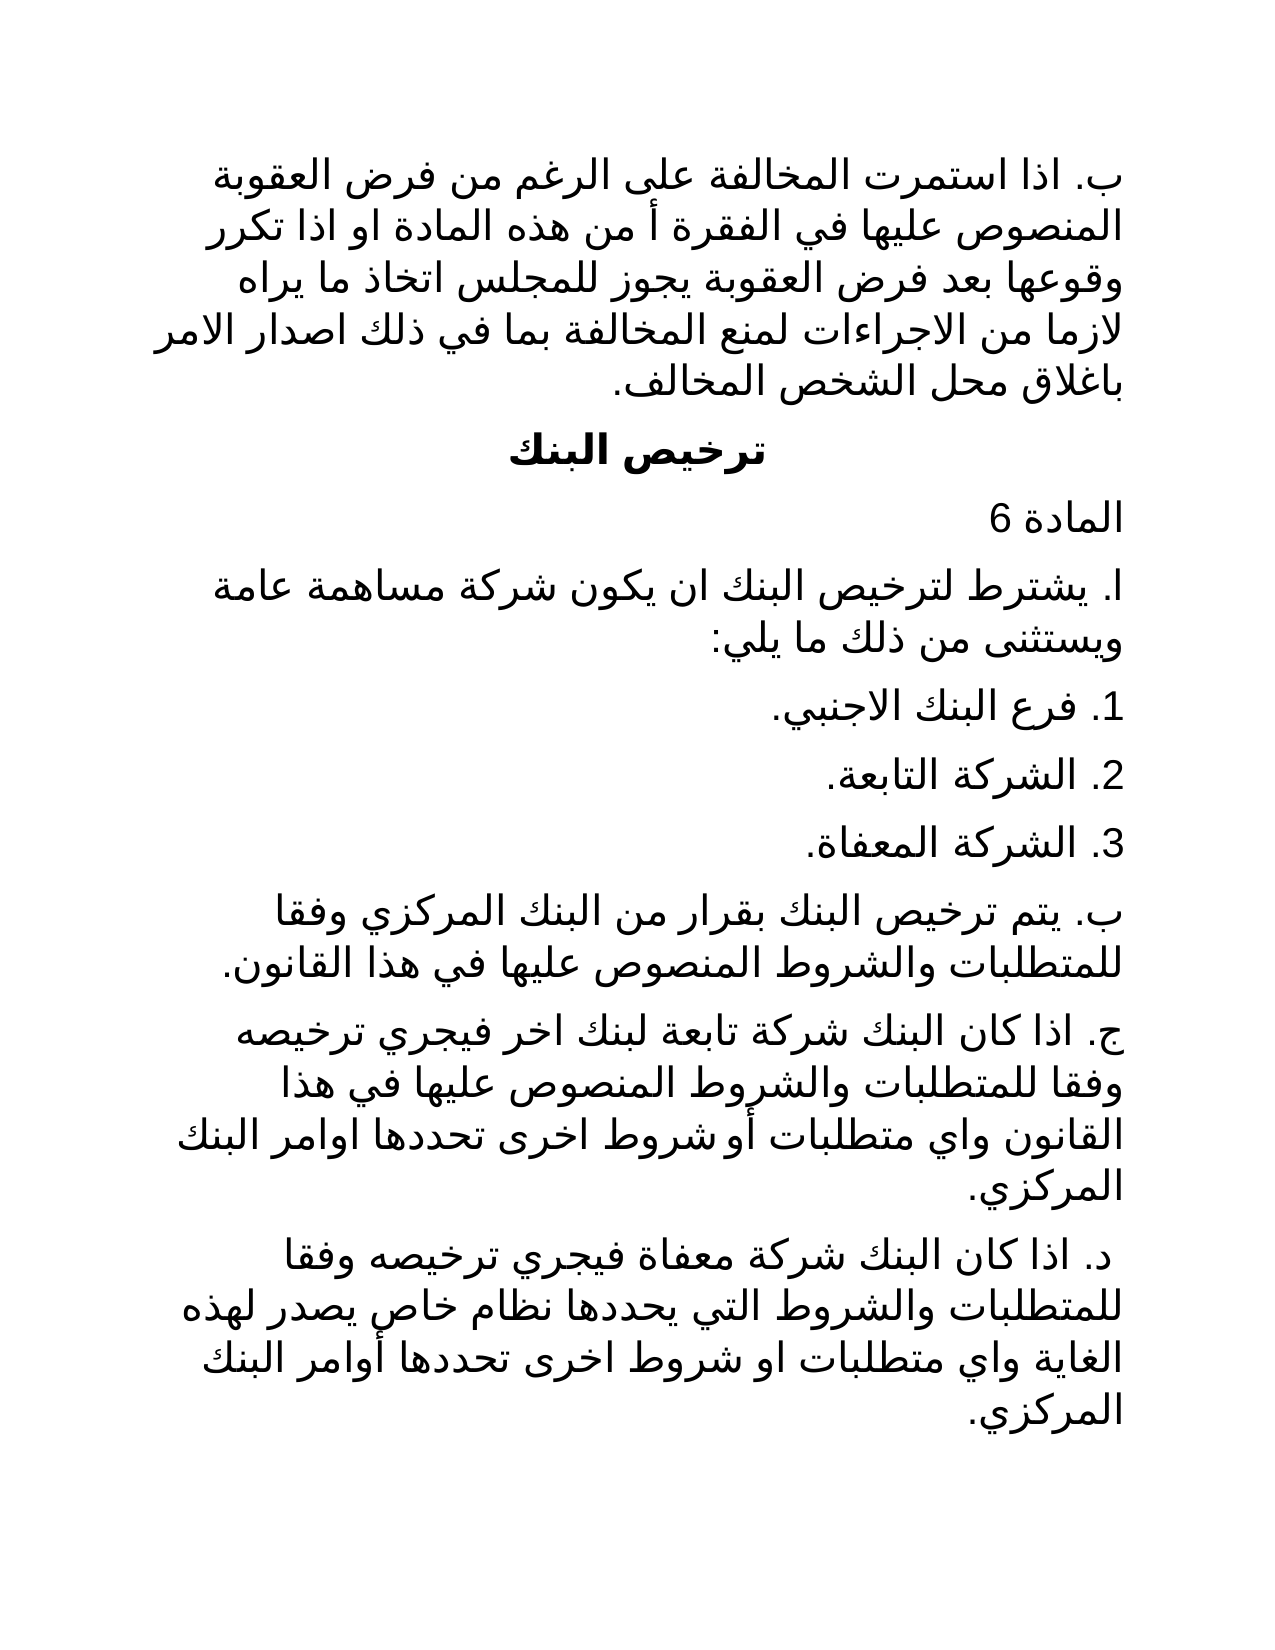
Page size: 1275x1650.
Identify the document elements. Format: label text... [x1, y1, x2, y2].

text ترخيص البنك [150, 425, 1125, 473]
text ب. اذا استمرت المخالفة على الرغم من فرض العقوبة المنصوص عليها في الفقرة أ من هذه المادة او اذا تكرر وقوعها بعد فرض العقوبة يجوز للمجلس اتخاذ ما يراه لازما من الاجراءات لمنع المخالفة بما في ذلك اصدار الامر باغلاق محل الشخص المخالف. [150, 150, 1125, 404]
text 2. الشركة التابعة. [150, 750, 1125, 798]
text المادة 6 [150, 493, 1125, 541]
text ا. يشترط لترخيص البنك ان يكون شركة مساهمة عامة ويستثنى من ذلك ما يلي: [150, 562, 1125, 661]
text ج. اذا كان البنك شركة تابعة لبنك اخر فيجري ترخيصه وفقا للمتطلبات والشروط المنصوص عليها في هذا القانون واي متطلبات أو شروط اخرى تحددها اوامر البنك المركزي. [150, 1007, 1125, 1209]
text د. اذا كان البنك شركة معفاة فيجري ترخيصه وفقا للمتطلبات والشروط التي يحددها نظام خاص يصدر لهذه الغاية واي متطلبات او شروط اخرى تحددها أوامر البنك المركزي. [150, 1230, 1125, 1433]
text ب. يتم ترخيص البنك بقرار من البنك المركزي وفقا للمتطلبات والشروط المنصوص عليها في هذا القانون. [150, 887, 1125, 986]
text 1. فرع البنك الاجنبي. [150, 682, 1125, 729]
text 3. الشركة المعفاة. [150, 818, 1125, 866]
